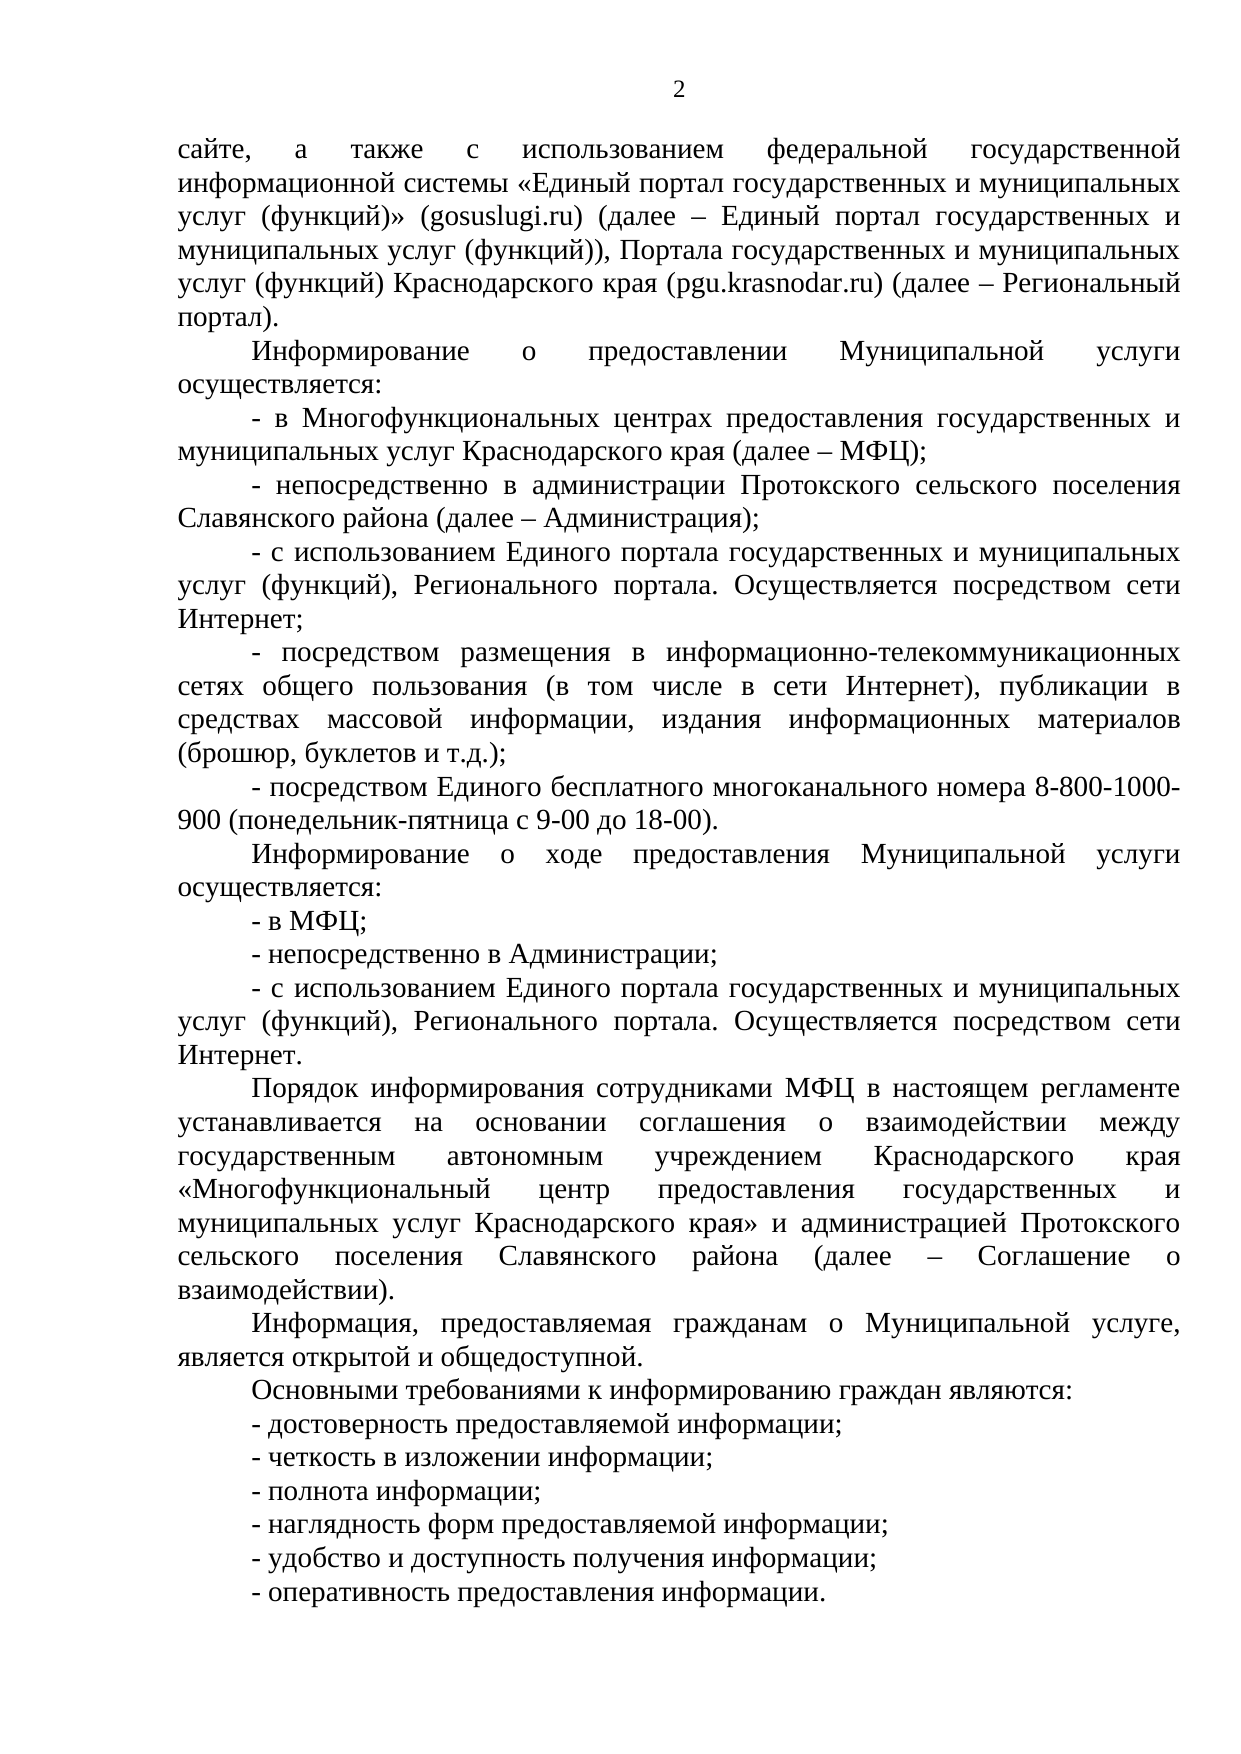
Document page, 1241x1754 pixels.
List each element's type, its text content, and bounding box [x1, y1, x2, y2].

text - посредством Единого бесплатного многоканального номера 8-800-1000-900 (понедельник-пятница с 9-00 до 18-00). [177, 769, 1181, 836]
text - непосредственно в Администрации; [177, 936, 1181, 970]
text Информация, предоставляемая гражданам о Муниципальной услуге, является открытой и общедоступной. [177, 1305, 1181, 1372]
text - в Многофункциональных центрах предоставления государственных и муниципальных услуг Краснодарского края (далее – МФЦ); [177, 400, 1181, 467]
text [177, 131, 1181, 333]
text Информирование о предоставлении Муниципальной услуги осуществляется: [177, 333, 1181, 400]
text - посредством размещения в информационно-телекоммуникационных сетях общего пользования (в том числе в сети Интернет), публикации в средствах массовой информации, издания информационных материалов (брошюр, буклетов и т.д.); [177, 634, 1181, 769]
text - в МФЦ; [177, 903, 1181, 936]
text - непосредственно в администрации Протокского сельского поселения Славянского района (далее – Администрация); [177, 467, 1181, 534]
text - удобство и доступность получения информации; [177, 1540, 1181, 1574]
text - четкость в изложении информации; [177, 1439, 1181, 1473]
text - полнота информации; [177, 1473, 1181, 1507]
text Информирование о ходе предоставления Муниципальной услуги осуществляется: [177, 836, 1181, 903]
text - наглядность форм предоставляемой информации; [177, 1507, 1181, 1540]
text Основными требованиями к информированию граждан являются: [177, 1372, 1181, 1406]
text - достоверность предоставляемой информации; [177, 1406, 1181, 1439]
text - оперативность предоставления информации. [177, 1574, 1181, 1607]
text - с использованием Единого портала государственных и муниципальных услуг (функций), Регионального портала. Осуществляется посредством сети Интернет. [177, 970, 1181, 1071]
text Порядок информирования сотрудниками МФЦ в настоящем регламенте устанавливается на основании соглашения о взаимодействии между государственным автономным учреждением Краснодарского края «Многофункциональный центр предоставления государственных и муниципальных услуг Краснодарского края» и администрацией Протокского сельского поселения Славянского района (далее – Соглашение о взаимодействии). [177, 1071, 1181, 1305]
text - с использованием Единого портала государственных и муниципальных услуг (функций), Регионального портала. Осуществляется посредством сети Интернет; [177, 534, 1181, 634]
